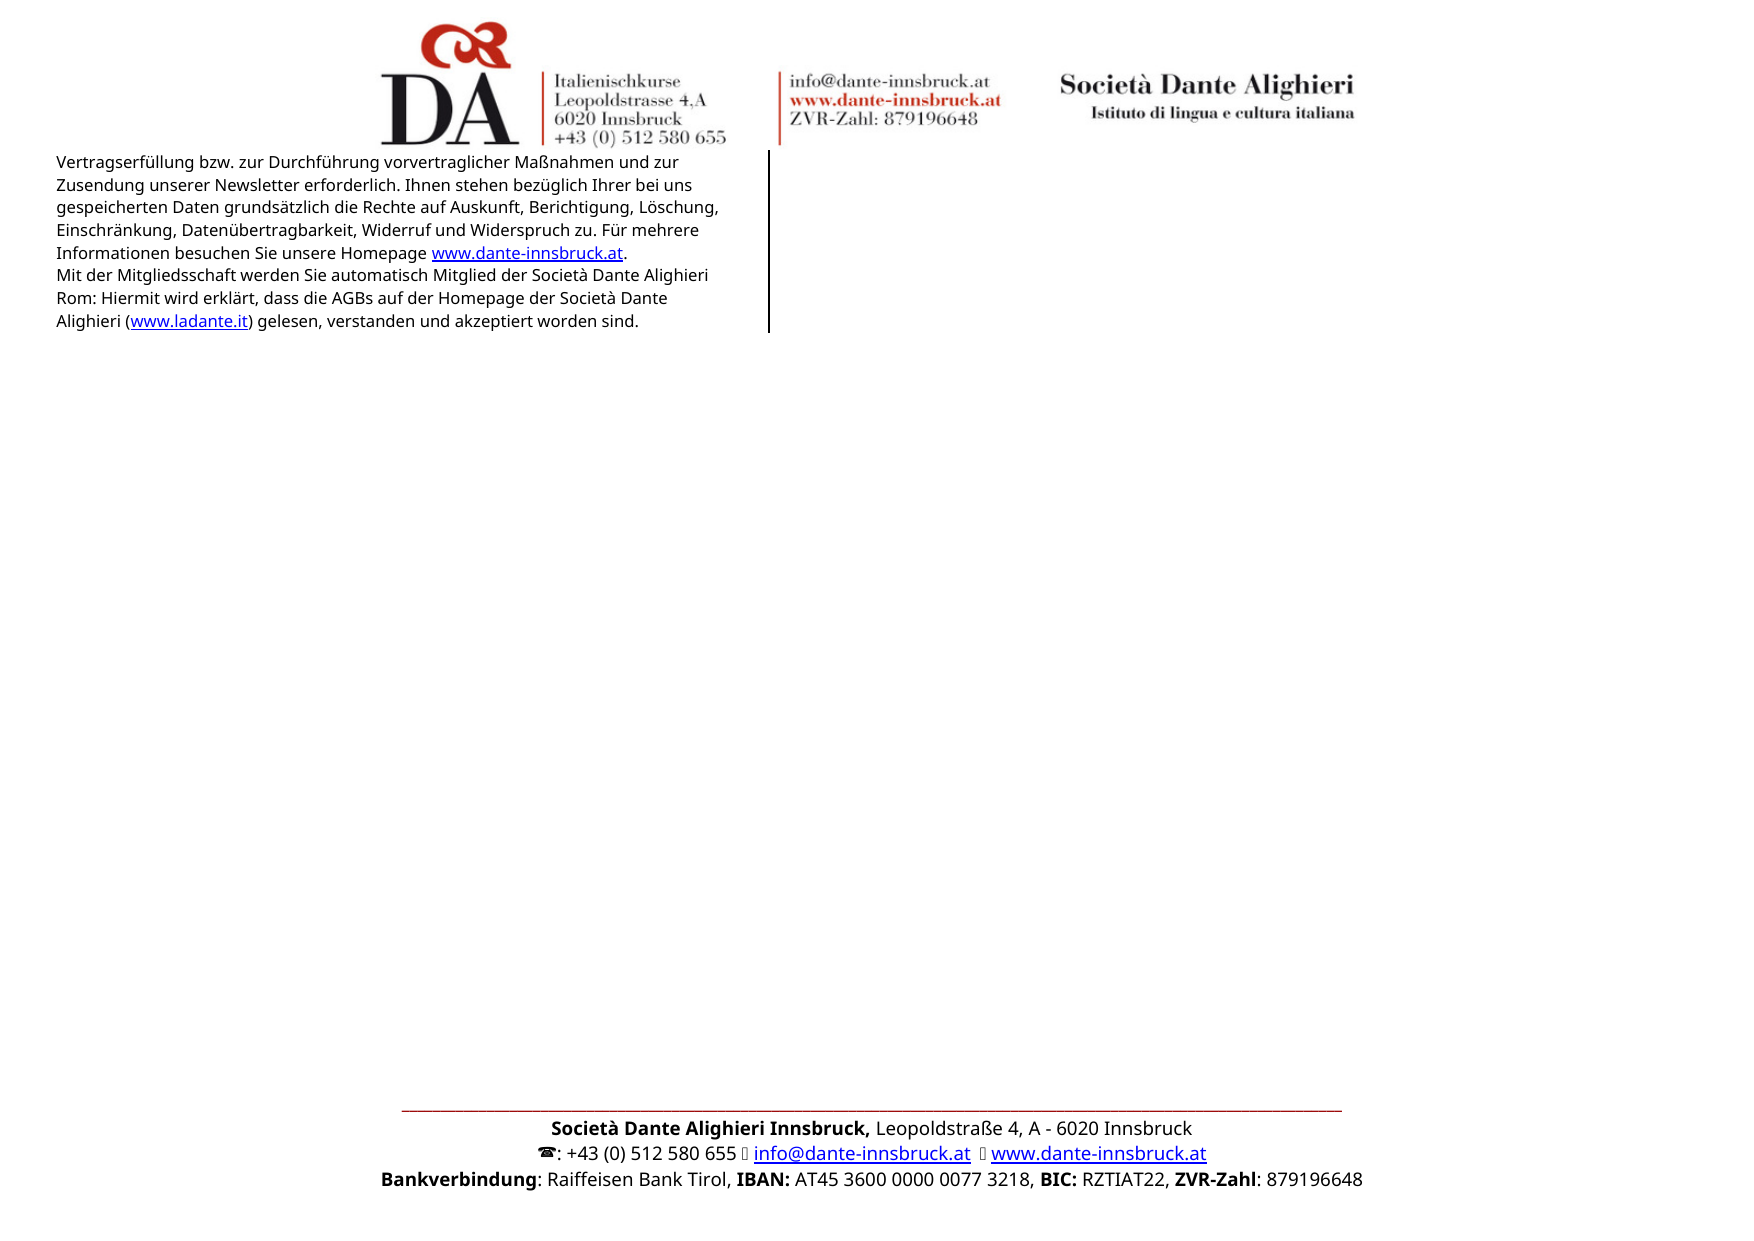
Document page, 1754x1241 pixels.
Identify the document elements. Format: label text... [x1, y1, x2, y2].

text Mit der Mitgliedsschaft werden Sie automatisch Mitglied der Società Dante Alighieri Rom: Hiermit wird erklärt, dass die AGBs auf der Homepage der Società Dante Alighieri (www.ladante.it) gelesen, verstanden und akzeptiert worden sind. [56, 264, 731, 332]
picture [370, 17, 1374, 151]
